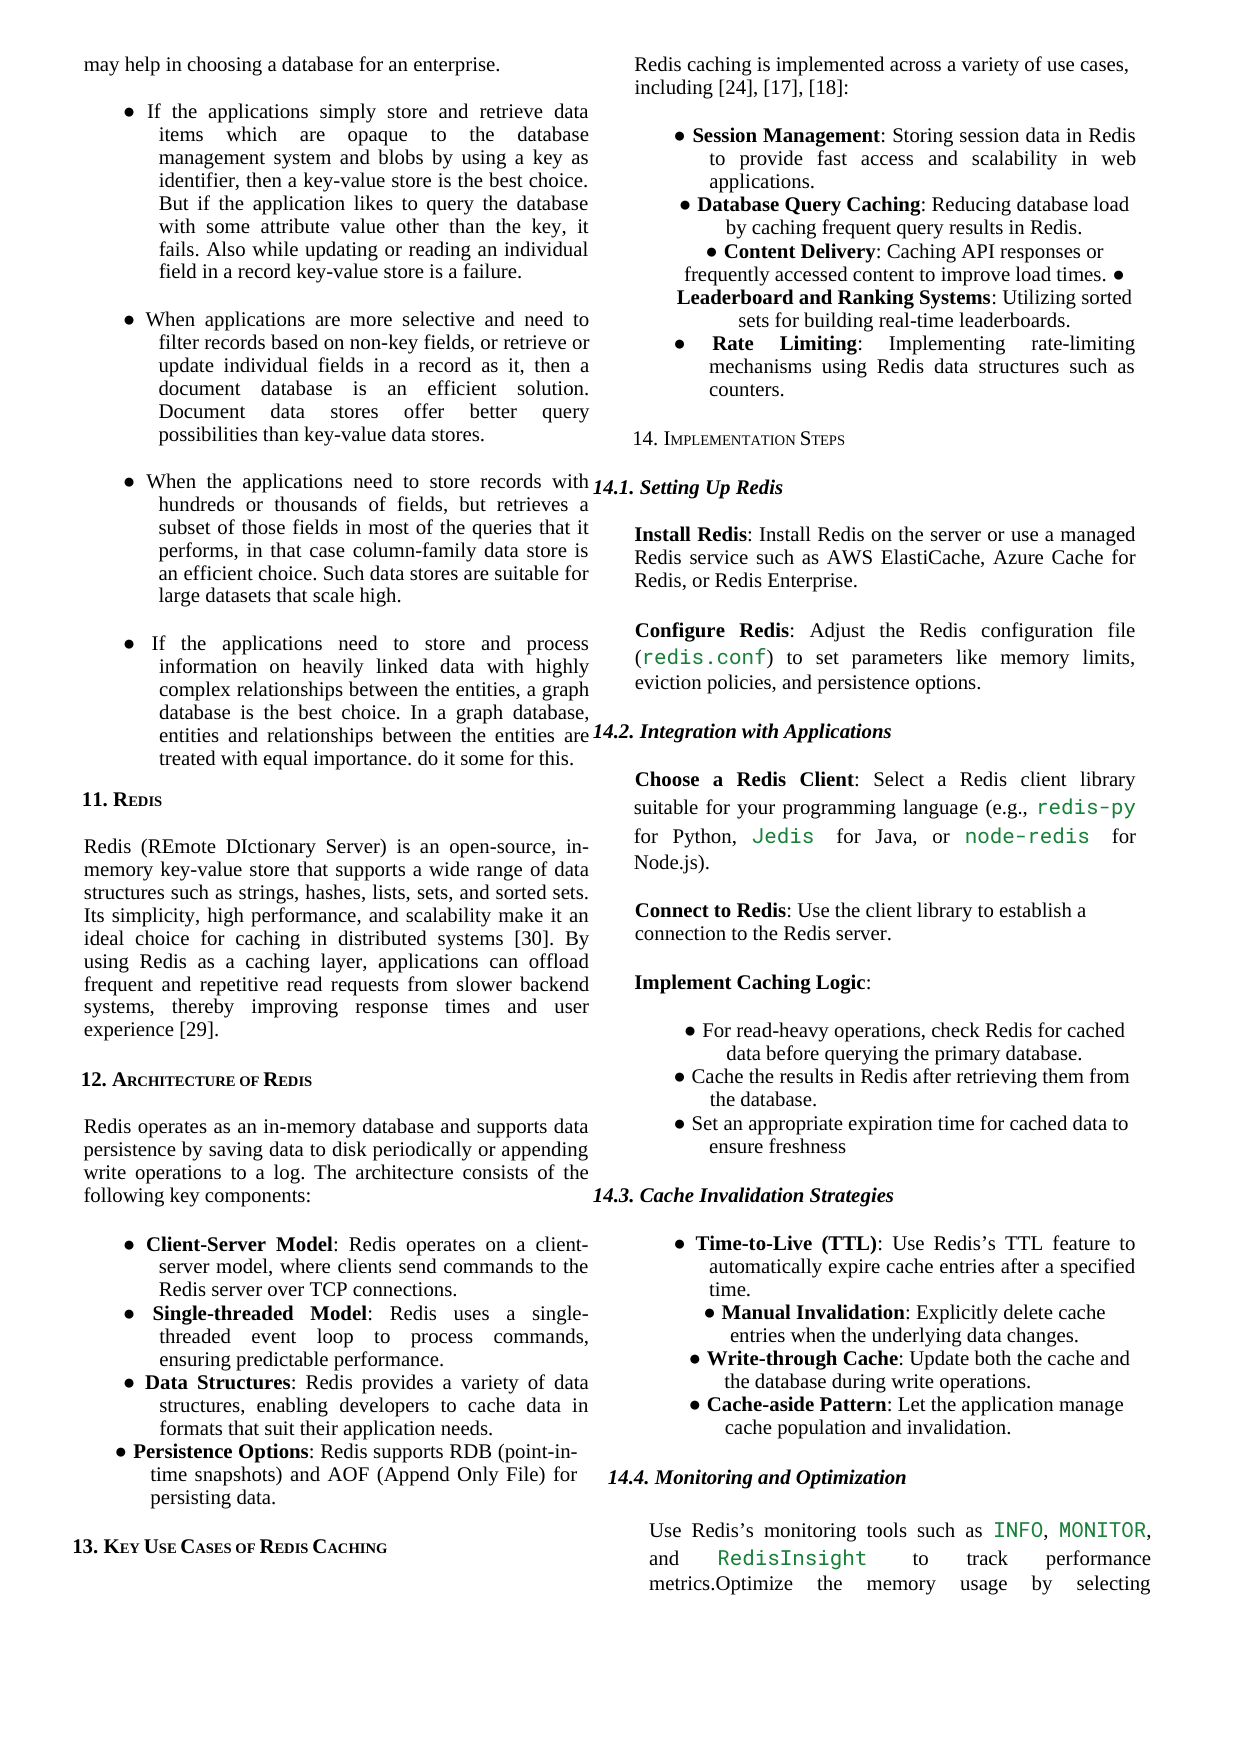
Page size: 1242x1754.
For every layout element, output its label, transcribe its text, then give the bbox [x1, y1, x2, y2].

text 14.3. Cache Invalidation Strategies [593, 1183, 1152, 1207]
text Configure Redis: Adjust the Redis configuration file (redis.conf) to set parameters like memory limits, eviction policies, and persistence options. [634, 618, 1136, 694]
text ● Client-Server Model: Redis operates on a client-server model, where clients send commands to the Redis server over TCP connections. [123, 1233, 589, 1301]
text ● For read-heavy operations, check Redis for cached data before querying the primary database. [673, 1019, 1136, 1065]
text ● Manual Invalidation: Explicitly delete cache entries when the underlying data changes. [673, 1301, 1136, 1347]
text ● When applications are more selective and need to filter records based on non-key fields, or retrieve or update individual fields in a record as it, then a document database is an efficient solution. Document data stores offer better query possibilities than key-value data stores. [123, 308, 590, 446]
text ● Cache-aside Pattern: Let the application manage cache population and invalidation. [688, 1393, 1151, 1439]
text choosing a database. Following are a few of the facts which may help in choosing a database for an enterprise. [83, 53, 589, 76]
text ● Time-to-Live (TTL): Use Redis’s TTL feature to automatically expire cache entries after a specified time. [673, 1232, 1136, 1301]
text ● If the applications simply store and retrieve data items which are opaque to the database management system and blobs by using a key as identifier, then a key-value store is the best choice. But if the application likes to query the database with some attribute value other than the key, it fails. Also while updating or reading an individual field in a record key-value store is a failure. [123, 100, 589, 283]
text Choose a Redis Client: Select a Redis client library suitable for your programming language (e.g., redis-py for Python, Jedis for Java, or node-redis for Node.js). [633, 767, 1136, 874]
text 12. ARCHITECTURE OF REDIS [81, 1067, 593, 1091]
text Redis caching is implemented across a variety of use cases, including [24], [17], [18]: [634, 53, 1134, 99]
text ● Write-through Cache: Update both the cache and the database during write operations. [688, 1347, 1151, 1393]
text 14.2. Integration with Applications [593, 719, 1152, 743]
text Install Redis: Install Redis on the server or use a managed Redis service such as AWS ElastiCache, Azure Cache for Redis, or Redis Enterprise. [634, 524, 1136, 592]
text ● Set an appropriate expiration time for cached data to ensure freshness [673, 1112, 1134, 1158]
text ● Rate Limiting: Implementing rate-limiting mechanisms using Redis data structures such as counters. [673, 332, 1135, 401]
text 13. KEY USE CASES OF REDIS CACHING [72, 1534, 593, 1558]
text ● Data Structures: Redis provides a variety of data structures, enabling developers to cache data in formats that suit their application needs. [123, 1371, 589, 1440]
text ● Cache the results in Redis after retrieving them from the database. [673, 1065, 1137, 1111]
text ● If the applications need to store and process information on heavily linked data with highly complex relationships between the entities, a graph database is the best choice. In a graph database, entities and relationships between the entities are treated with equal importance. do it some for this. [123, 632, 590, 769]
text ● Content Delivery: Caching API responses or frequently accessed content to improve load times. ● Leaderboard and Ranking Systems: Utilizing sorted sets for building real-time leaderboards. [673, 240, 1136, 332]
text 14. IMPLEMENTATION STEPS [632, 426, 1152, 450]
text ● Persistence Options: Redis supports RDB (point-in-time snapshots) and AOF (Append Only File) for persisting data. [114, 1440, 578, 1509]
text 11. REDIS [82, 787, 593, 811]
text 14.1. Setting Up Redis [593, 475, 1152, 499]
text Connect to Redis: Use the client library to establish a connection to the Redis server. [634, 899, 1134, 945]
text 14.4. Monitoring and Optimization [608, 1465, 1152, 1489]
text Redis (REmote DIctionary Server) is an open-source, in-memory key-value store that supports a wide range of data structures such as strings, hashes, lists, sets, and sorted sets. Its simplicity, high performance, and scalability make it an ideal choice for caching in distributed systems [30]. By using Redis as a caching layer, applications can offload frequent and repetitive read requests from slower backend systems, thereby improving response times and user experience [29]. [84, 835, 590, 1041]
text ● Database Query Caching: Reducing database load by caching frequent query results in Redis. [673, 193, 1135, 239]
text ● Session Management: Storing session data in Redis to provide fast access and scalability in web applications. [673, 124, 1136, 193]
text ● When the applications need to store records with hundreds or thousands of fields, but retrieves a subset of those fields in most of the queries that it performs, in that case column-family data store is an efficient choice. Such data stores are suitable for large datasets that scale high. [123, 470, 589, 607]
text Redis operates as an in-memory database and supports data persistence by saving data to disk periodically or appending write operations to a log. The architecture consists of the following key components: [83, 1116, 589, 1207]
text ● Single-threaded Model: Redis uses a single-threaded event loop to process commands, ensuring predictable performance. [123, 1302, 589, 1371]
text Implement Caching Logic: [634, 970, 1152, 994]
